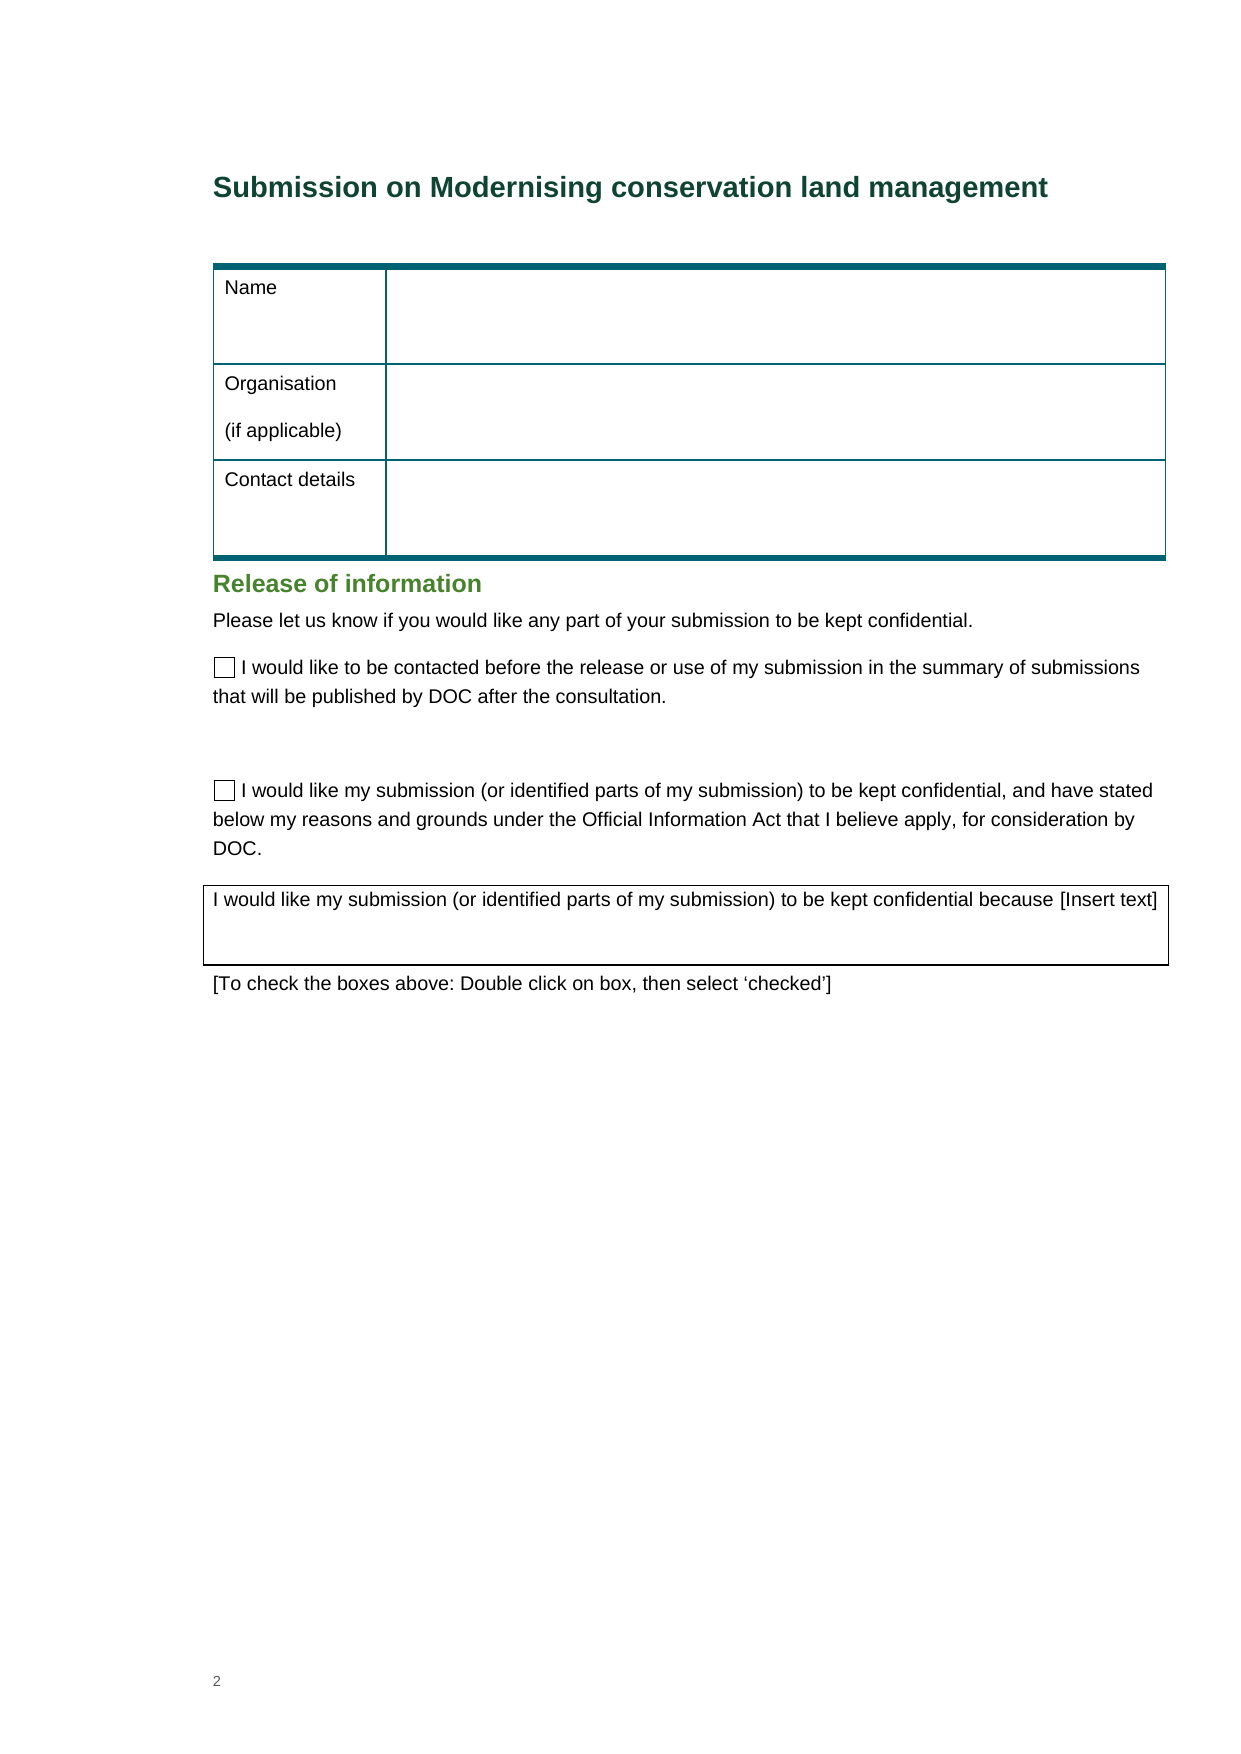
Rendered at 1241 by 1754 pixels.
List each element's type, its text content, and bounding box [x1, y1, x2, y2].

text [To check the boxes above: Double click on box, then select ‘checked’] [213, 966, 1166, 995]
table_cell [387, 365, 1165, 459]
text Please let us know if you would like any part of your submission to be kept confidential. [213, 602, 1166, 632]
table_cell Contact details [214, 461, 385, 555]
text I would like my submission (or identified parts of my submission) to be kept confidential because [Insert text] [204, 886, 1168, 911]
subtitle Submission on Modernising conservation land management [213, 170, 1166, 204]
text I would like my submission (or identified parts of my submission) to be kept confidential, and have stated below my reasons and grounds under the Official Information Act that I believe apply, for consideration by DOC. [213, 772, 1166, 860]
text I would like to be contacted before the release or use of my submission in the summary of submissions that will be published by DOC after the consultation. [213, 649, 1166, 708]
subtitle Release of information [213, 569, 1166, 598]
table_header Name [214, 270, 385, 363]
table_cell Organisation (if applicable) [214, 365, 385, 459]
table_cell [387, 461, 1165, 555]
table_header [387, 270, 1165, 363]
